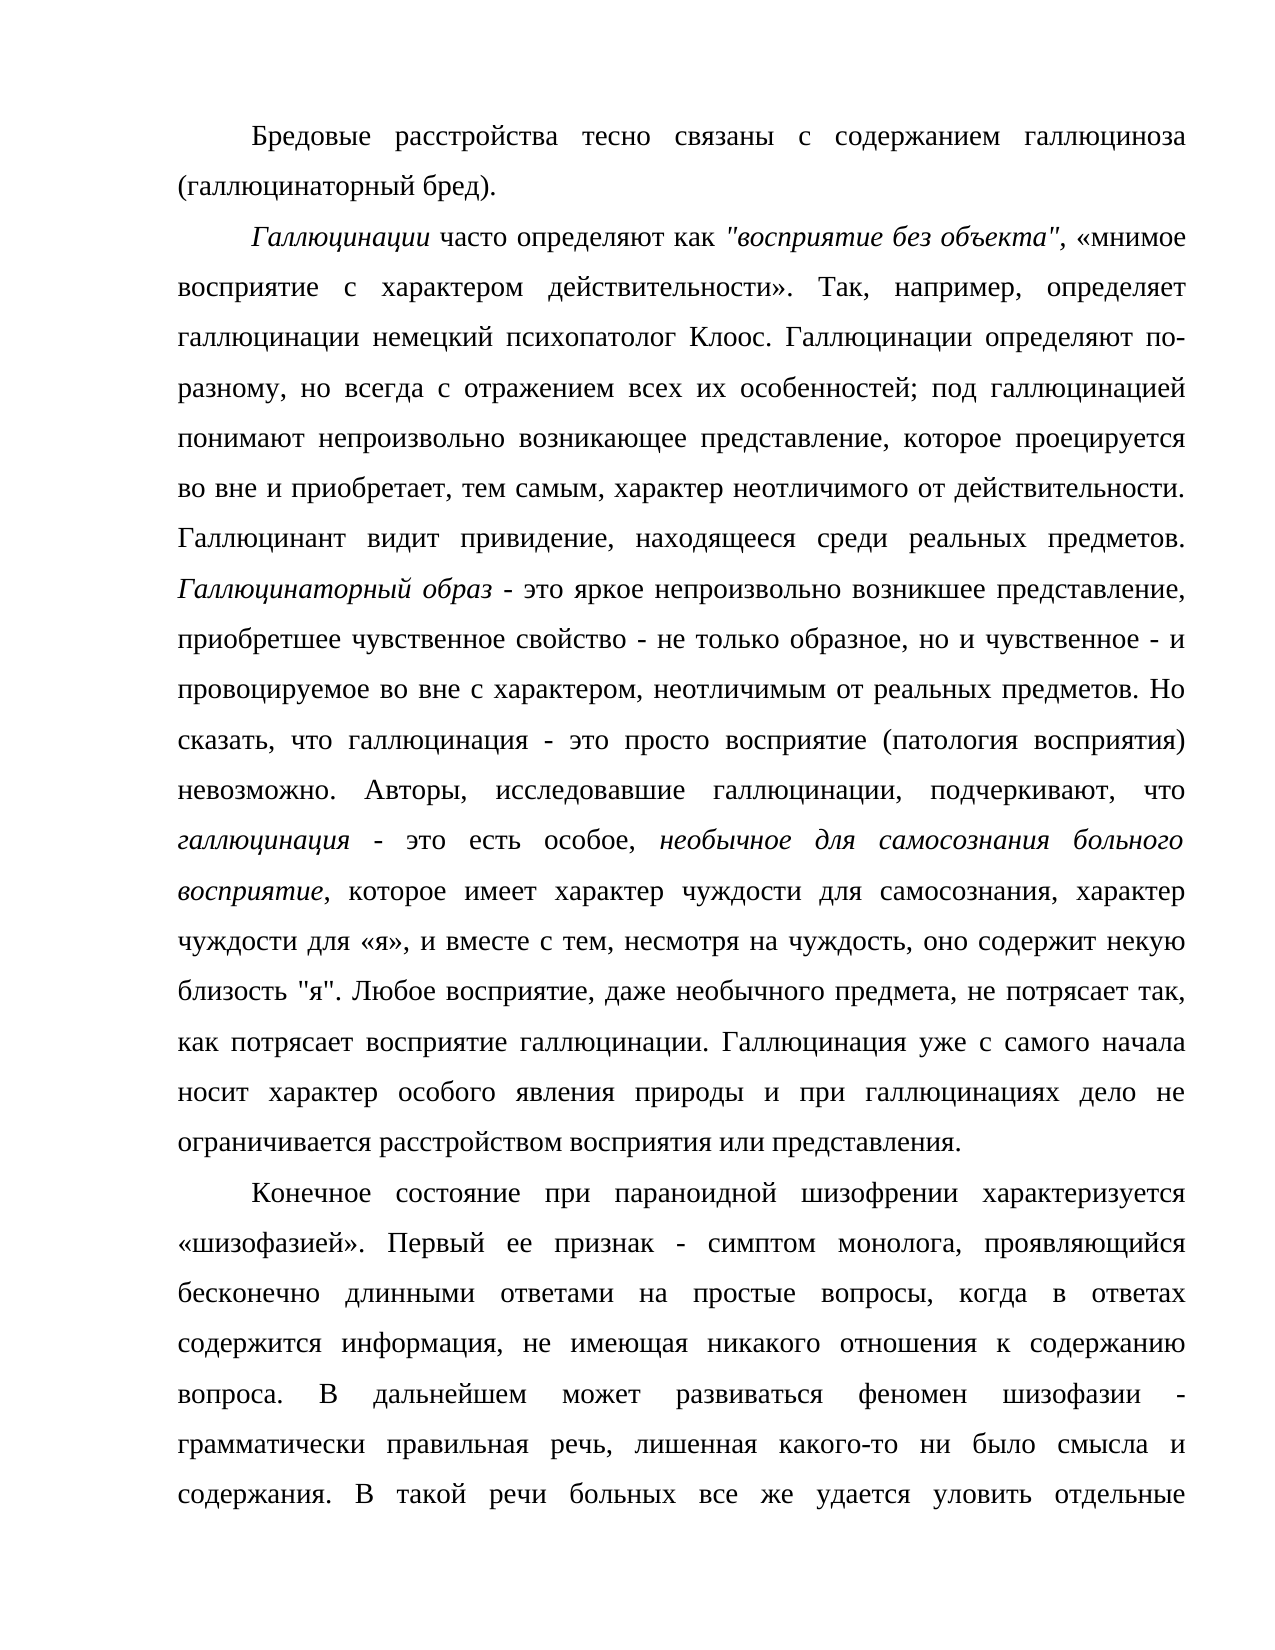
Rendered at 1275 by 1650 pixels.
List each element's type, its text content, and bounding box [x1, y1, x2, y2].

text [177, 1175, 1186, 1510]
text Галлюцинации часто определяют как "восприятие без объекта", «мнимое восприятие с характером действительности». Так, например, определяет галлюцинации немецкий психопатолог Клоос. Галлюцинации определяют по-разному, но всегда с отражением всех их особенностей; под галлюцинацией понимают непроизвольно возникающее представление, которое проецируется во вне и приобретает, тем самым, характер неотличимого от действительности. Галлюцинант видит привидение, находящееся среди реальных предметов. Галлюцинаторный образ - это яркое непроизвольно возникшее представление, приобретшее чувственное свойство - не только образное, но и чувственное - и провоцируемое во вне с характером, неотличимым от реальных предметов. Но сказать, что галлюцинация - это просто восприятие (патология восприятия) невозможно. Авторы, исследовавшие галлюцинации, подчеркивают, что галлюцинация - это есть особое, необычное для самосознания больного восприятие, которое имеет характер чуждости для самосознания, характер чуждости для «я», и вместе с тем, несмотря на чуждость, оно содержит некую близость "я". Любое восприятие, даже необычного предмета, не потрясает так, как потрясает восприятие галлюцинации. Галлюцинация уже с самого начала носит характер особого явления природы и при галлюцинациях дело не ограничивается расстройством восприятия или представления. [177, 219, 1186, 1158]
text Бредовые расстройства тесно связаны с содержанием галлюциноза (галлюцинаторный бред). [177, 118, 1186, 202]
